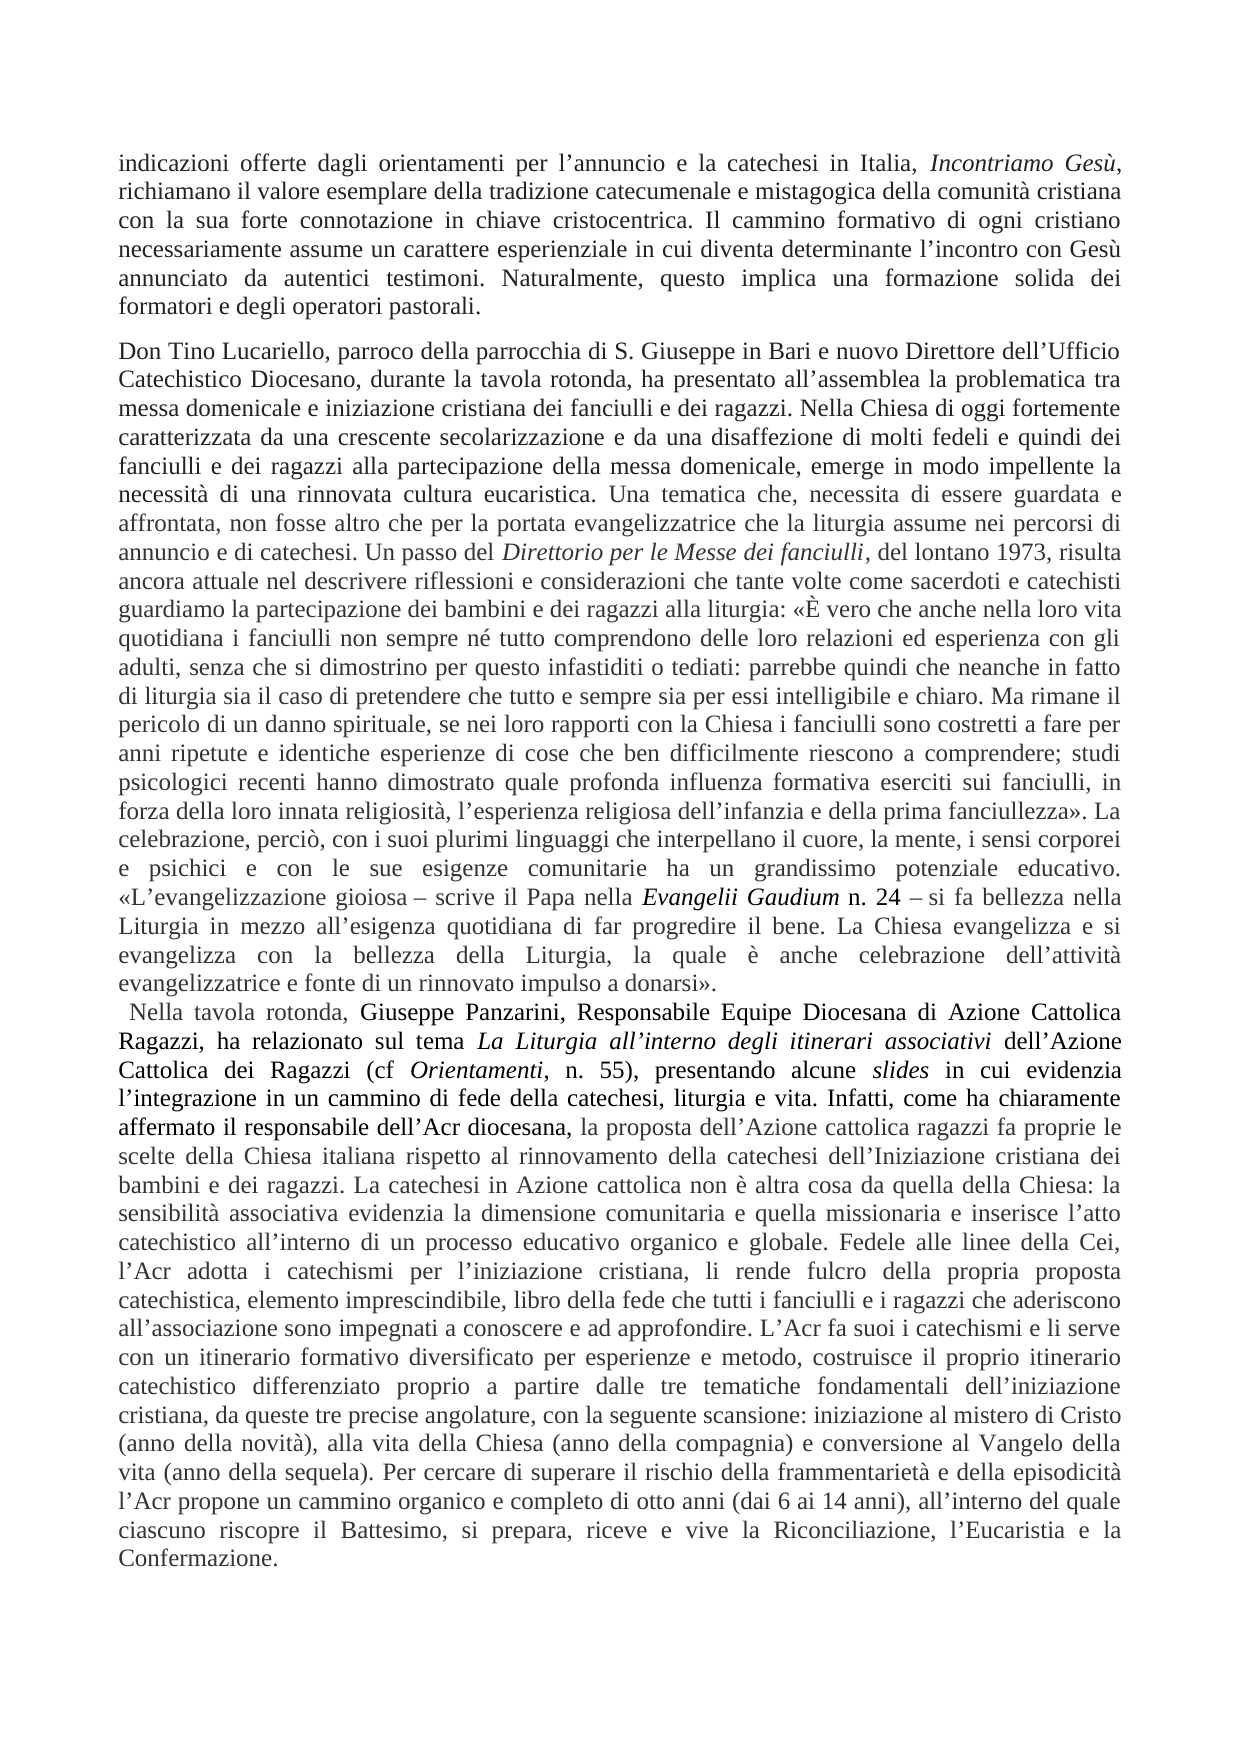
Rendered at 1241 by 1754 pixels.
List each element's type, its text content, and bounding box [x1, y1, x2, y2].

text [118, 148, 1122, 320]
text Don Tino Lucariello, parroco della parrocchia di S. Giuseppe in Bari e nuovo Direttore dell’Ufficio Catechistico Diocesano, durante la tavola rotonda, ha presentato all’assemblea la problematica tra messa domenicale e iniziazione cristiana dei fanciulli e dei ragazzi. Nella Chiesa di oggi fortemente caratterizzata da una crescente secolarizzazione e da una disaffezione di molti fedeli e quindi dei fanciulli e dei ragazzi alla partecipazione della messa domenicale, emerge in modo impellente la necessità di una rinnovata cultura eucaristica. Una tematica che, necessita di essere guardata e affrontata, non fosse altro che per la portata evangelizzatrice che la liturgia assume nei percorsi di annuncio e di catechesi. Un passo del Direttorio per le Messe dei fanciulli, del lontano 1973, risulta ancora attuale nel descrivere riflessioni e considerazioni che tante volte come sacerdoti e catechisti guardiamo la partecipazione dei bambini e dei ragazzi alla liturgia: «È vero che anche nella loro vita quotidiana i fanciulli non sempre né tutto comprendono delle loro relazioni ed esperienza con gli adulti, senza che si dimostrino per questo infastiditi o tediati: parrebbe quindi che neanche in fatto di liturgia sia il caso di pretendere che tutto e sempre sia per essi intelligibile e chiaro. Ma rimane il pericolo di un danno spirituale, se nei loro rapporti con la Chiesa i fanciulli sono costretti a fare per anni ripetute e identiche esperienze di cose che ben difficilmente riescono a comprendere; studi psicologici recenti hanno dimostrato quale profonda influenza formativa eserciti sui fanciulli, in forza della loro innata religiosità, l’esperienza religiosa dell’infanzia e della prima fanciullezza». La celebrazione, perciò, con i suoi plurimi linguaggi che interpellano il cuore, la mente, i sensi corporei e psichici e con le sue esigenze comunitarie ha un grandissimo potenziale educativo. «L’evangelizzazione gioiosa – scrive il Papa nella Evangelii Gaudium n. 24 – si fa bellezza nella Liturgia in mezzo all’esigenza quotidiana di far progredire il bene. La Chiesa evangelizza e si evangelizza con la bellezza della Liturgia, la quale è anche celebrazione dell’attività evangelizzatrice e fonte di un rinnovato impulso a donarsi». [118, 336, 1122, 997]
text Nella tavola rotonda, Giuseppe Panzarini, Responsabile Equipe Diocesana di Azione Cattolica Ragazzi, ha relazionato sul tema La Liturgia all’interno degli itinerari associativi dell’Azione Cattolica dei Ragazzi (cf Orientamenti, n. 55), presentando alcune slides in cui evidenzia l’integrazione in un cammino di fede della catechesi, liturgia e vita. Infatti, come ha chiaramente affermato il responsabile dell’Acr diocesana, la proposta dell’Azione cattolica ragazzi fa proprie le scelte della Chiesa italiana rispetto al rinnovamento della catechesi dell’Iniziazione cristiana dei bambini e dei ragazzi. La catechesi in Azione cattolica non è altra cosa da quella della Chiesa: la sensibilità associativa evidenzia la dimensione comunitaria e quella missionaria e inserisce l’atto catechistico all’interno di un processo educativo organico e globale. Fedele alle linee della Cei, l’Acr adotta i catechismi per l’iniziazione cristiana, li rende fulcro della propria proposta catechistica, elemento imprescindibile, libro della fede che tutti i fanciulli e i ragazzi che aderiscono all’associazione sono impegnati a conoscere e ad approfondire. L’Acr fa suoi i catechismi e li serve con un itinerario formativo diversificato per esperienze e metodo, costruisce il proprio itinerario catechistico differenziato proprio a partire dalle tre tematiche fondamentali dell’iniziazione cristiana, da queste tre precise angolature, con la seguente scansione: iniziazione al mistero di Cristo (anno della novità), alla vita della Chiesa (anno della compagnia) e conversione al Vangelo della vita (anno della sequela). Per cercare di superare il rischio della frammentarietà e della episodicità l’Acr propone un cammino organico e completo di otto anni (dai 6 ai 14 anni), all’interno del quale ciascuno riscopre il Battesimo, si prepara, riceve e vive la Riconciliazione, l’Eucaristia e la Confermazione. [118, 997, 1122, 1572]
